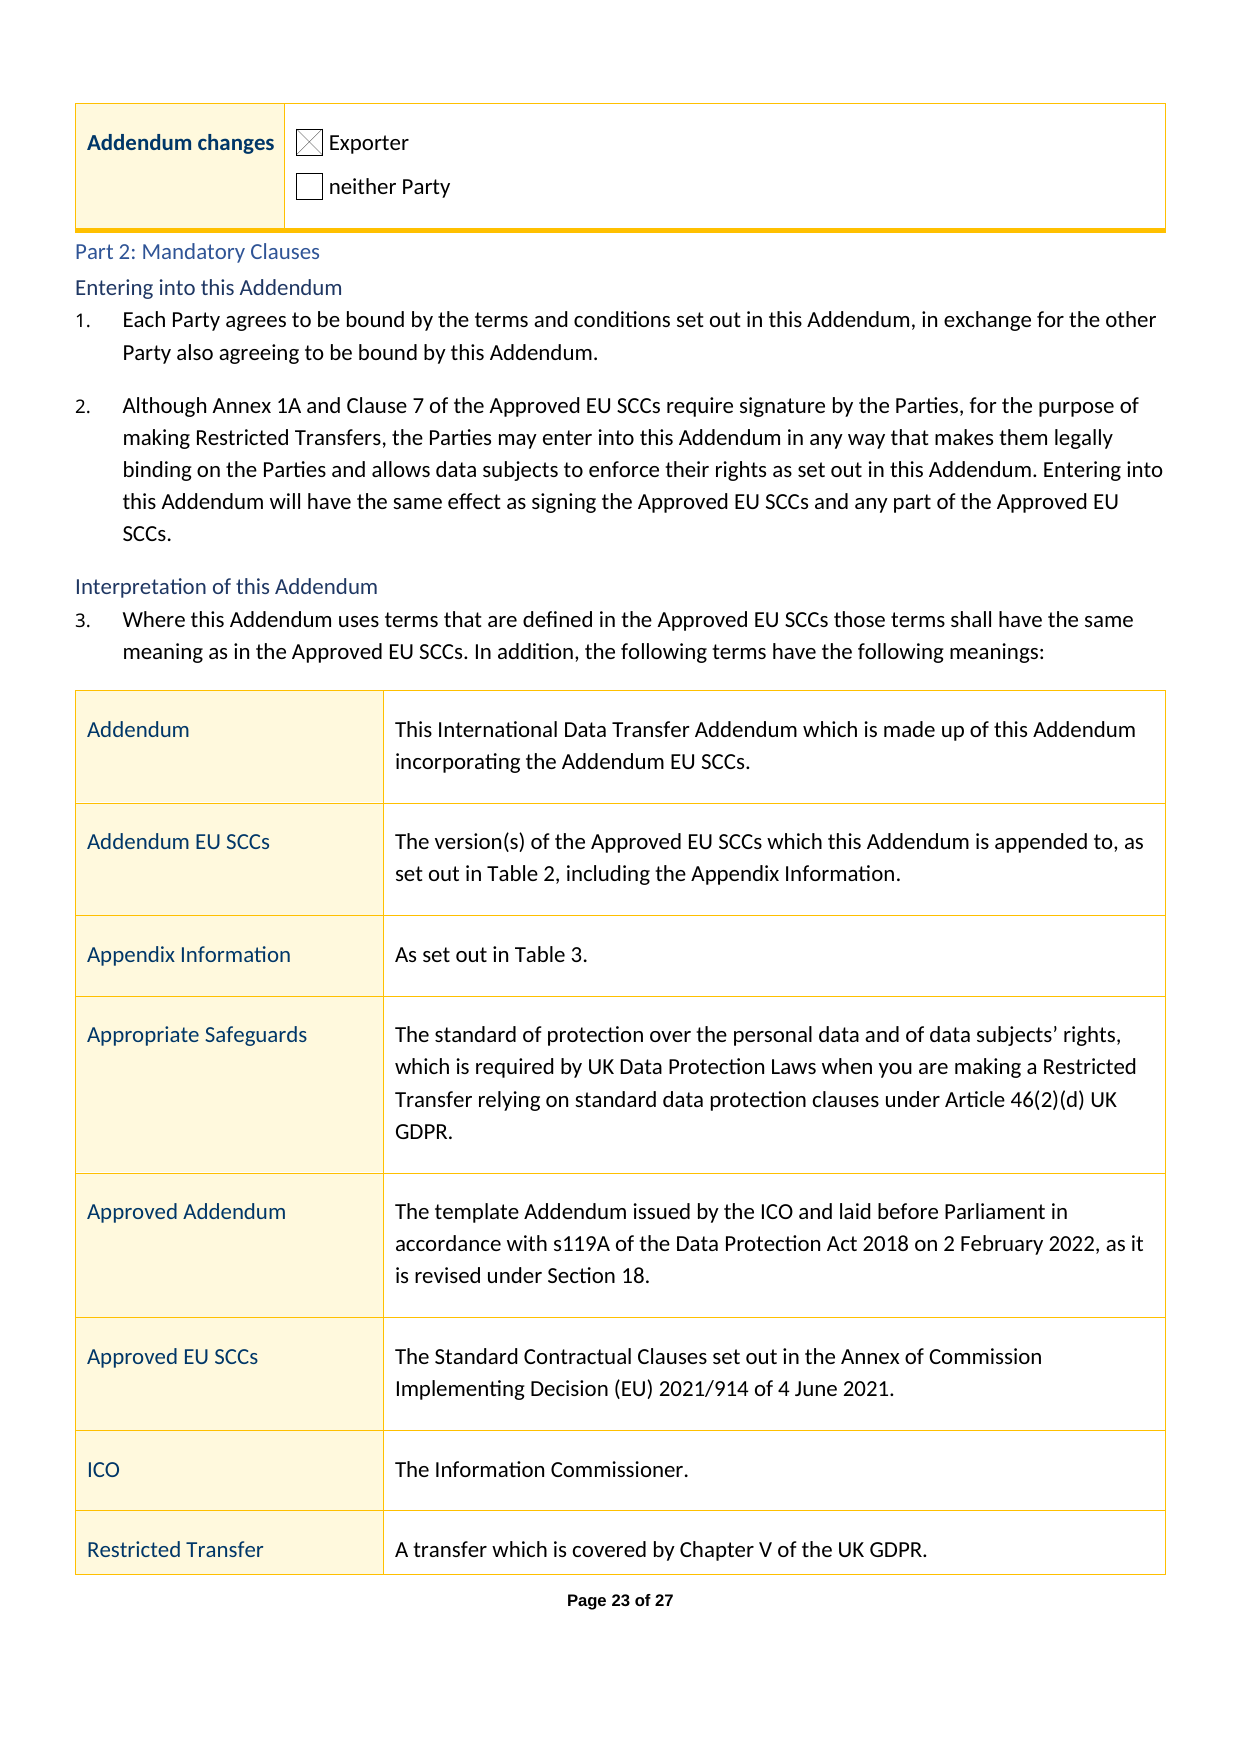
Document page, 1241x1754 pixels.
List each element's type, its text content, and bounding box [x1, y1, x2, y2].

text Where this Addendum uses terms that are defined in the Approved EU SCCs those terms shall have the same meaning as in the Approved EU SCCs. In addition, the following terms have the following meanings: [75, 605, 1165, 665]
table_cell The standard of protection over the personal data and of data subjects’ rights, which is required by UK Data Protection Laws when you are making a Restricted Transfer relying on standard data protection clauses under Article 46(2)(d) UK GDPR. [384, 997, 1165, 1172]
table_cell The template Addendum issued by the ICO and laid before Parliament in accordance with s119A of the Data Protection Act 2018 on 2 February 2022, as it is revised under Section ‎18. [384, 1174, 1165, 1317]
table_cell Approved Addendum [76, 1174, 383, 1317]
subtitle Part 2: Mandatory Clauses [75, 237, 1165, 265]
table_cell Approved EU SCCs [76, 1318, 383, 1430]
table_cell As set out in Table ‎3. [384, 916, 1165, 996]
table_cell ICO [76, 1431, 383, 1510]
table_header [76, 104, 284, 228]
table_header This International Data Transfer Addendum which is made up of this Addendum incorporating the Addendum EU SCCs. [384, 691, 1165, 802]
text Although Annex 1A and Clause 7 of the Approved EU SCCs require signature by the Parties, for the purpose of making Restricted Transfers, the Parties may enter into this Addendum in any way that makes them legally binding on the Parties and allows data subjects to enforce their rights as set out in this Addendum. Entering into this Addendum will have the same effect as signing the Approved EU SCCs and any part of the Approved EU SCCs. [75, 391, 1165, 547]
subtitle Interpretation of this Addendum [75, 572, 1165, 601]
table_cell The Information Commissioner. [384, 1431, 1165, 1510]
table_cell The Standard Contractual Clauses set out in the Annex of Commission Implementing Decision (EU) 2021/914 of 4 June 2021. [384, 1318, 1165, 1430]
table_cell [384, 1511, 1165, 1574]
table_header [285, 104, 1165, 228]
table_cell Appendix Information [76, 916, 383, 996]
table_cell The version(s) of the Approved EU SCCs which this Addendum is appended to, as set out in Table 2, including the Appendix Information. [384, 804, 1165, 915]
table_header Addendum [76, 691, 383, 802]
subtitle Entering into this Addendum [75, 273, 1165, 301]
table_cell Addendum EU SCCs [76, 804, 383, 915]
table_cell Appropriate Safeguards [76, 997, 383, 1172]
table_cell Restricted Transfer [76, 1511, 383, 1574]
text Each Party agrees to be bound by the terms and conditions set out in this Addendum, in exchange for the other Party also agreeing to be bound by this Addendum. [75, 306, 1165, 366]
